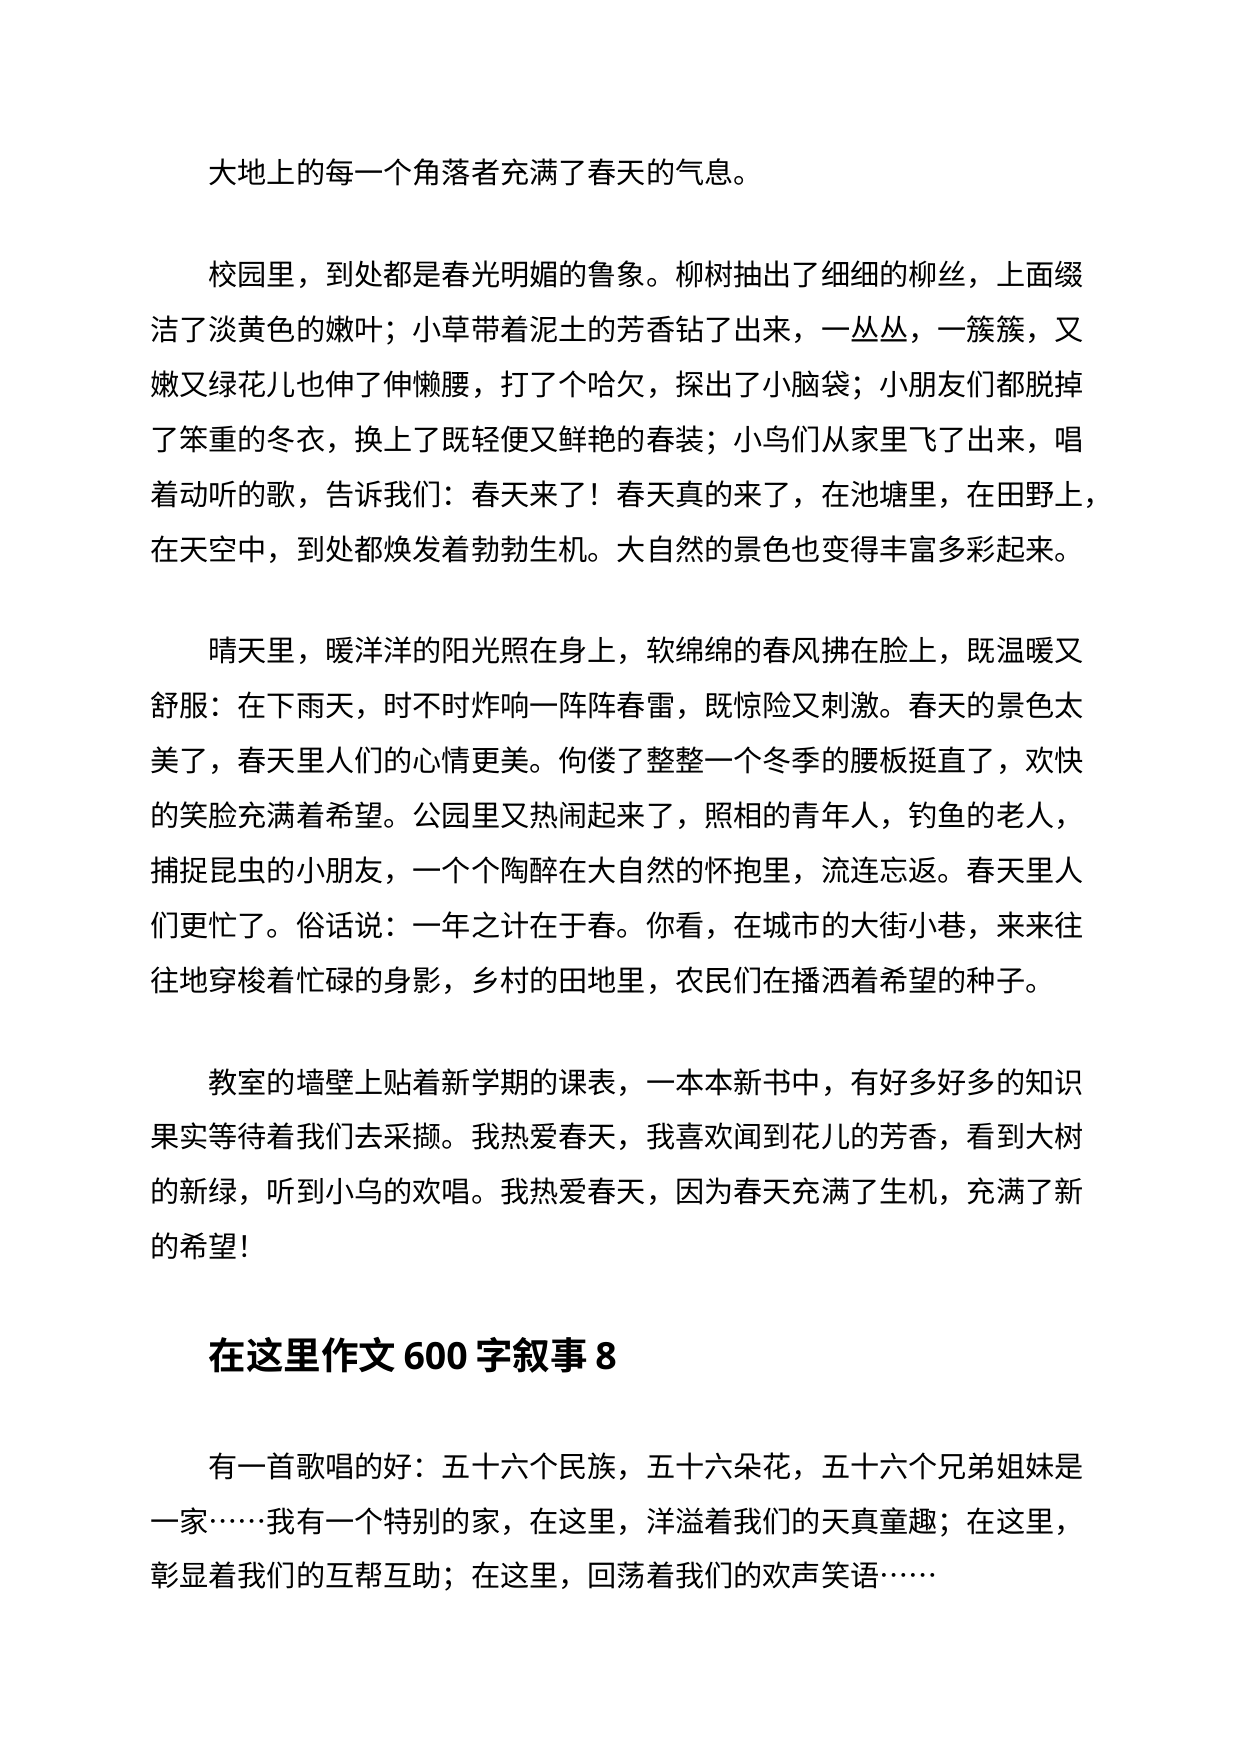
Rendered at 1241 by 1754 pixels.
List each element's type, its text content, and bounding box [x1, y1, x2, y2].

text 大地上的每一个角落者充满了春天的气息。 [150, 150, 1090, 192]
text 在这里作文600字叙事8 [150, 1326, 1090, 1380]
text 教室的墙壁上贴着新学期的课表，一本本新书中，有好多好多的知识果实等待着我们去采撷。我热爱春天，我喜欢闻到花儿的芳香，看到大树的新绿，听到小乌的欢唱。我热爱春天，因为春天充满了生机，充满了新的希望！ [150, 1059, 1090, 1266]
text 校园里，到处都是春光明媚的鲁象。柳树抽出了细细的柳丝，上面缀洁了淡黄色的嫩叶；小草带着泥土的芳香钻了出来，一丛丛，一簇簇，又嫩又绿花儿也伸了伸懒腰，打了个哈欠，探出了小脑袋；小朋友们都脱掉了笨重的冬衣，换上了既轻便又鲜艳的春装；小鸟们从家里飞了出来，唱着动听的歌，告诉我们：春天来了！春天真的来了，在池塘里，在田野上，在天空中，到处都焕发着勃勃生机。大自然的景色也变得丰富多彩起来。 [150, 252, 1090, 568]
text 有一首歌唱的好：五十六个民族，五十六朵花，五十六个兄弟姐妹是一家……我有一个特别的家，在这里，洋溢着我们的天真童趣；在这里，彰显着我们的互帮互助；在这里，回荡着我们的欢声笑语…… [150, 1443, 1090, 1595]
text 晴天里，暖洋洋的阳光照在身上，软绵绵的春风拂在脸上，既温暖又舒服：在下雨天，时不时炸响一阵阵春雷，既惊险又刺激。春天的景色太美了，春天里人们的心情更美。佝偻了整整一个冬季的腰板挺直了，欢快的笑脸充满着希望。公园里又热闹起来了，照相的青年人，钓鱼的老人，捕捉昆虫的小朋友，一个个陶醉在大自然的怀抱里，流连忘返。春天里人们更忙了。俗话说：一年之计在于春。你看，在城市的大街小巷，来来往往地穿梭着忙碌的身影，乡村的田地里，农民们在播洒着希望的种子。 [150, 628, 1090, 1000]
